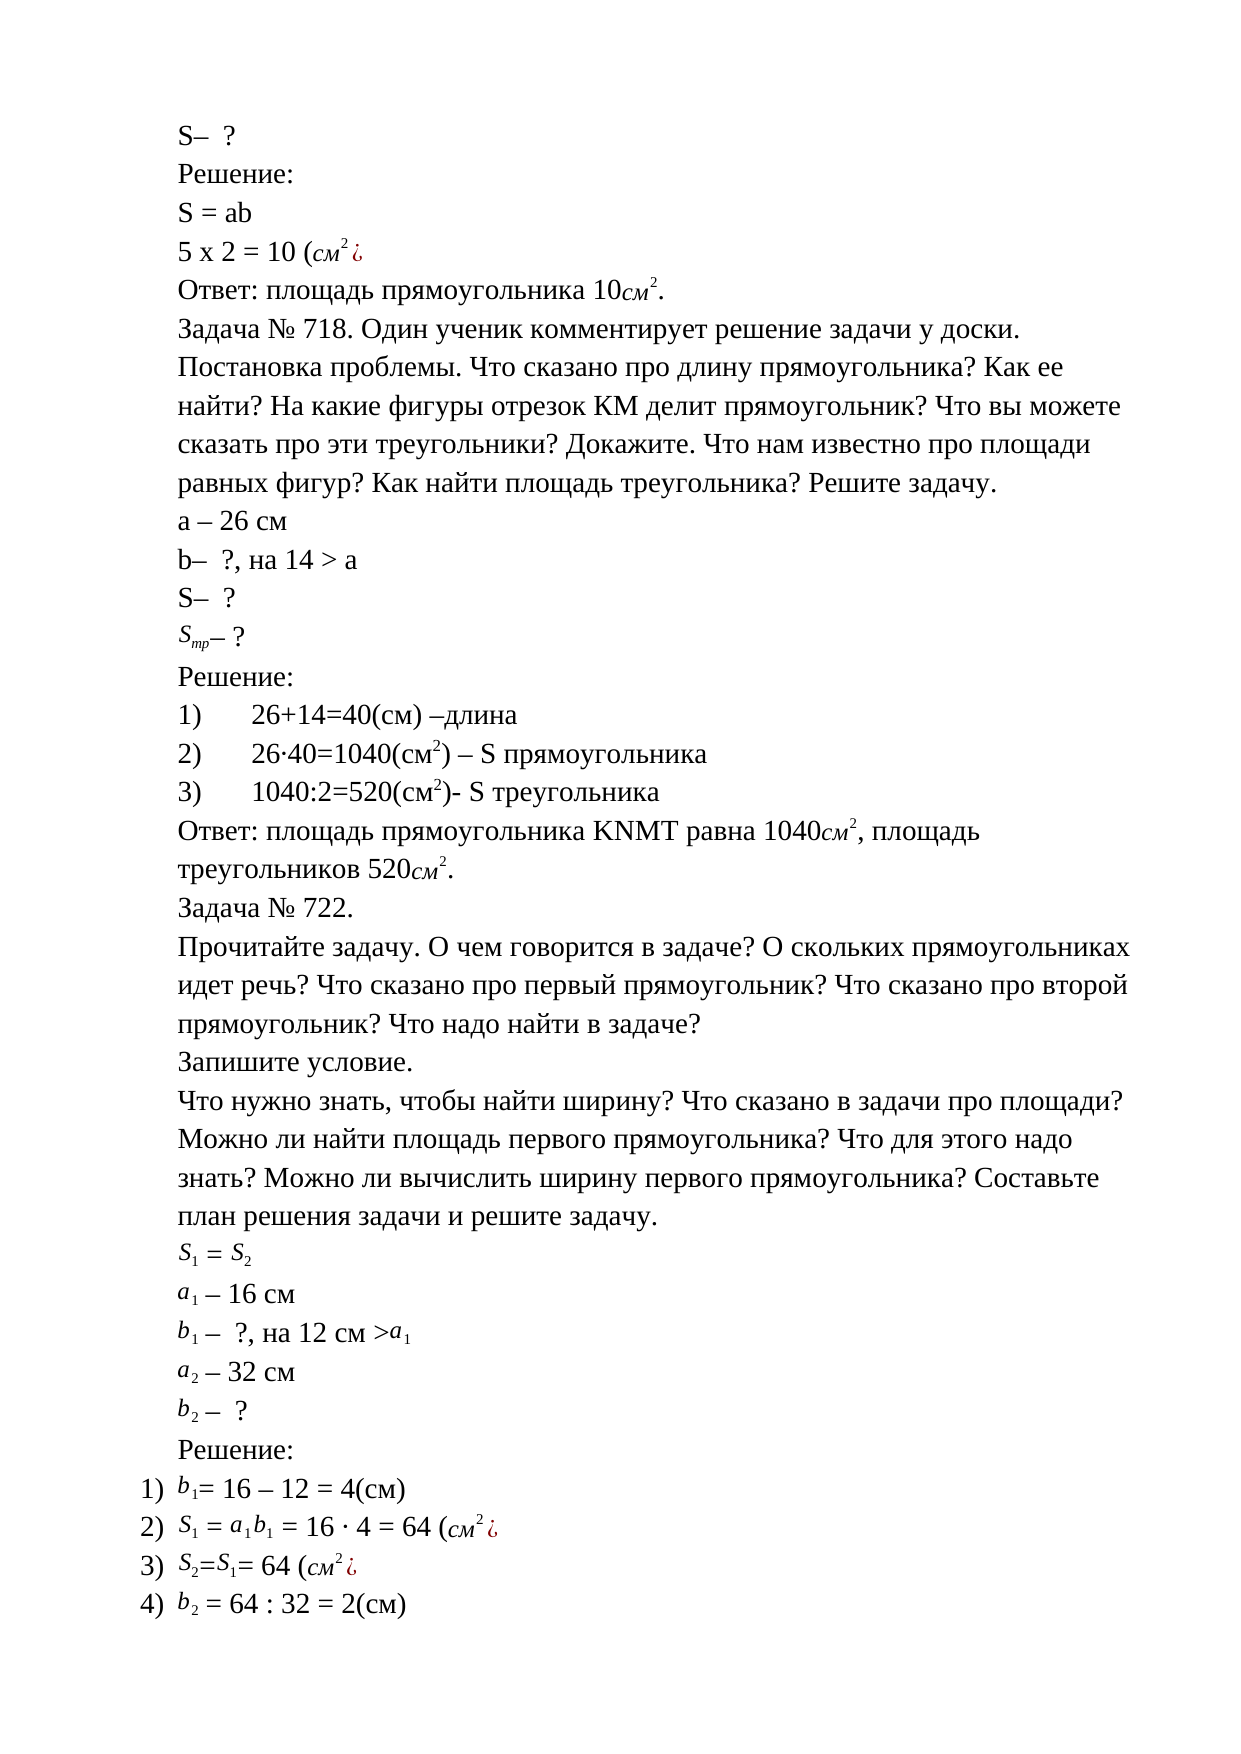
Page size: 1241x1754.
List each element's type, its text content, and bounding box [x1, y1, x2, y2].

text Прочитайте задачу. О чем говорится в задаче? О скольких прямоугольниках идет речь? Что сказано про первый прямоугольник? Что сказано про второй прямоугольник? Что надо найти в задаче? [177, 929, 1152, 1039]
list 26∙40=1040(см2) – S прямоугольника [177, 736, 1152, 769]
list – ?, на 12 см > [177, 1315, 1152, 1349]
list = = 16 ∙ 4 = 64 ( [140, 1509, 1152, 1543]
text Решение: [177, 157, 1152, 190]
text Что нужно знать, чтобы найти ширину? Что сказано в задачи про площади? Можно ли найти площадь первого прямоугольника? Что для этого надо знать? Можно ли вычислить ширину первого прямоугольника? Составьте план решения задачи и решите задачу. [177, 1083, 1152, 1232]
list – ? [177, 1393, 1152, 1427]
list Решение: [177, 1432, 1152, 1466]
list == 64 ( [140, 1548, 1152, 1581]
text 5 х 2 = 10 ( [177, 234, 1152, 267]
text S– ? [177, 118, 1152, 152]
list 1040:2=520(см2)- S треугольника [177, 774, 1152, 808]
list = [177, 1237, 1152, 1271]
text b– ?, на 14 > а [177, 542, 1152, 576]
text Решение: [177, 659, 1152, 692]
text Ответ: площадь прямоугольника 10. [177, 272, 1152, 306]
list – 32 см [177, 1354, 1152, 1388]
list – 16 см [177, 1276, 1152, 1310]
text Запишите условие. [177, 1044, 1152, 1078]
text Задача № 718. Один ученик комментирует решение задачи у доски. [177, 311, 1152, 344]
list 26+14=40(см) –длина [177, 697, 1152, 731]
text – ? [177, 619, 1152, 654]
text Задача № 722. [177, 890, 1152, 924]
text S– ? [177, 581, 1152, 614]
text S = ab [177, 195, 1152, 229]
text а – 26 см [177, 503, 1152, 537]
text Постановка проблемы. Что сказано про длину прямоугольника? Как ее найти? На какие фигуры отрезок КМ делит прямоугольник? Что вы можете сказать про эти треугольники? Докажите. Что нам известно про площади равных фигур? Как найти площадь треугольника? Решите задачу. [177, 349, 1152, 498]
list = 64 : 32 = 2(см) [140, 1586, 1152, 1620]
list Ответ: площадь прямоугольника KNMT равна 1040, площадь треугольников 520. [177, 813, 1152, 885]
list = 16 – 12 = 4(см) [140, 1471, 1152, 1504]
